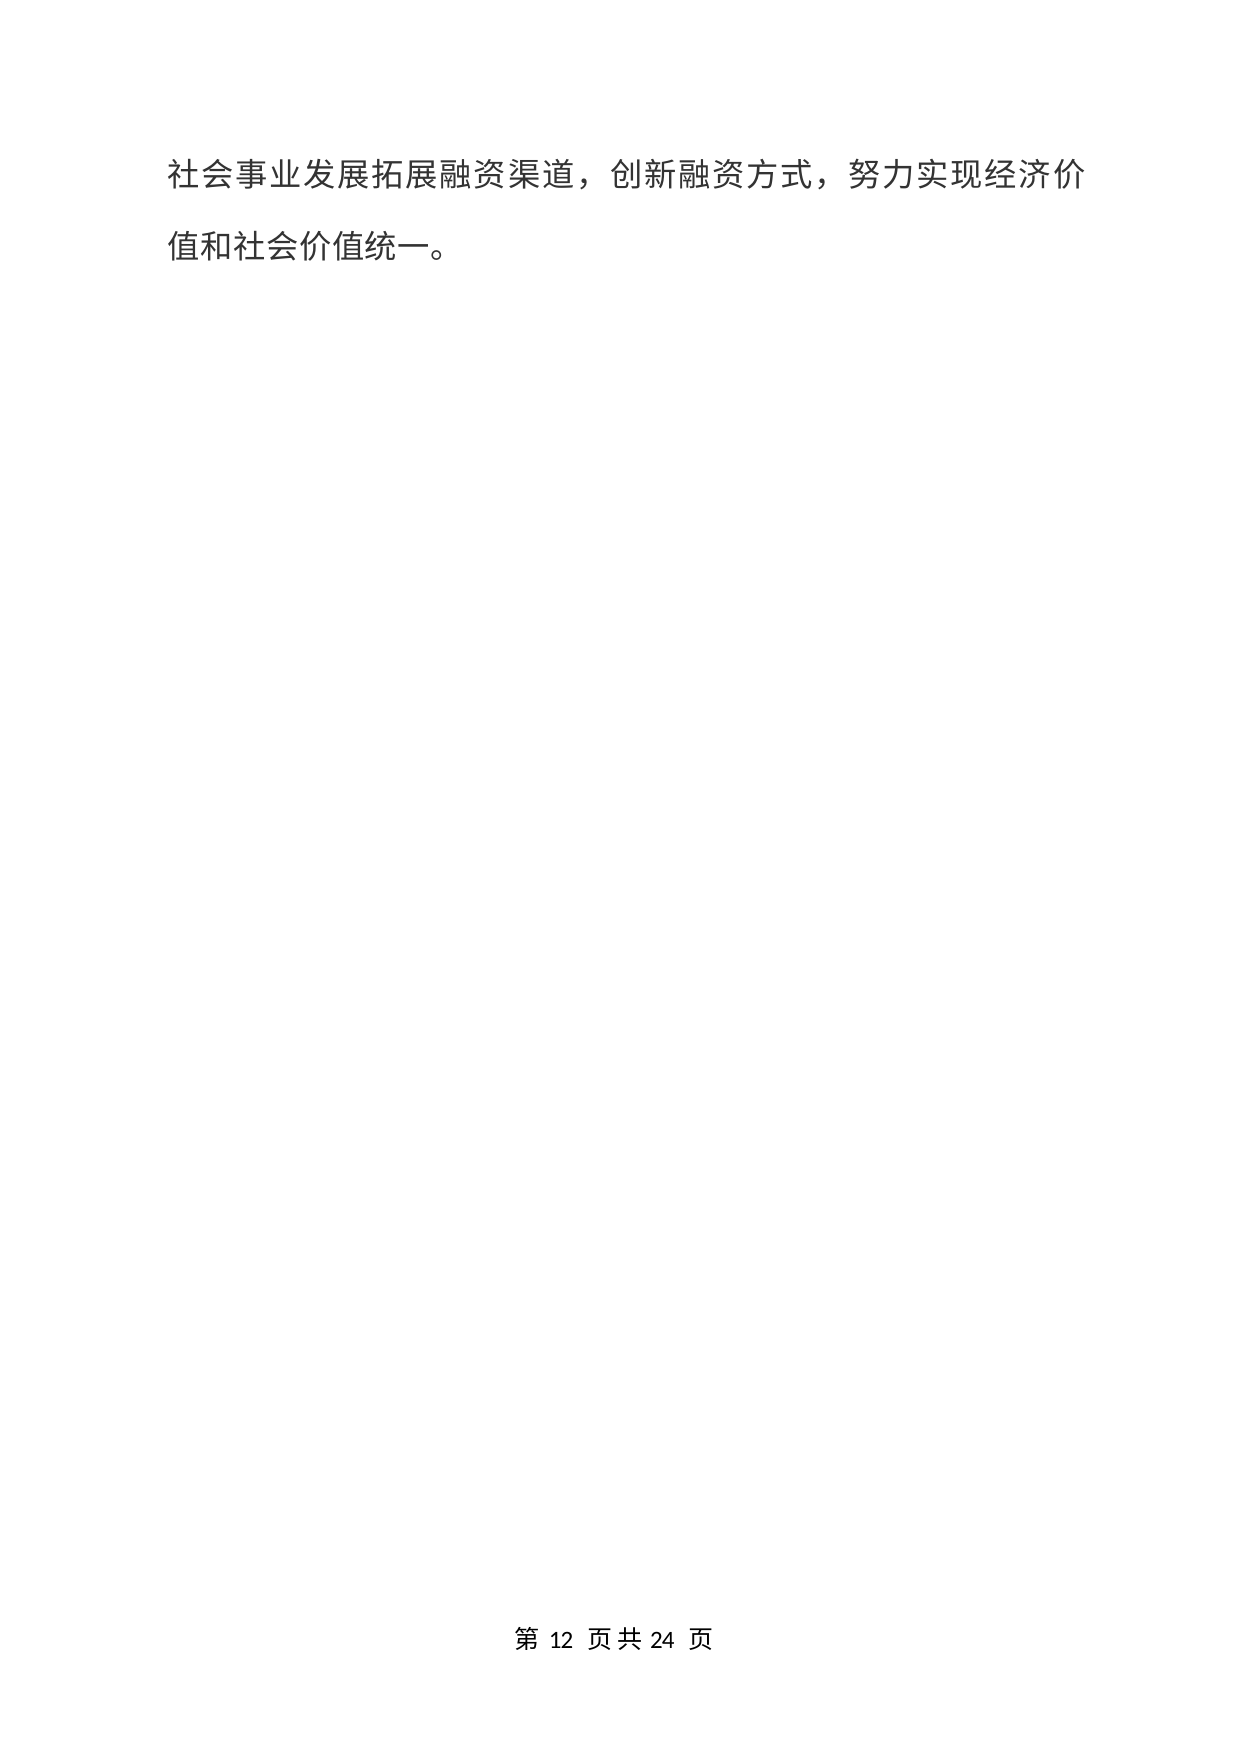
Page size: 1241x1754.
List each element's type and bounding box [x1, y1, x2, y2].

text [167, 149, 1086, 267]
